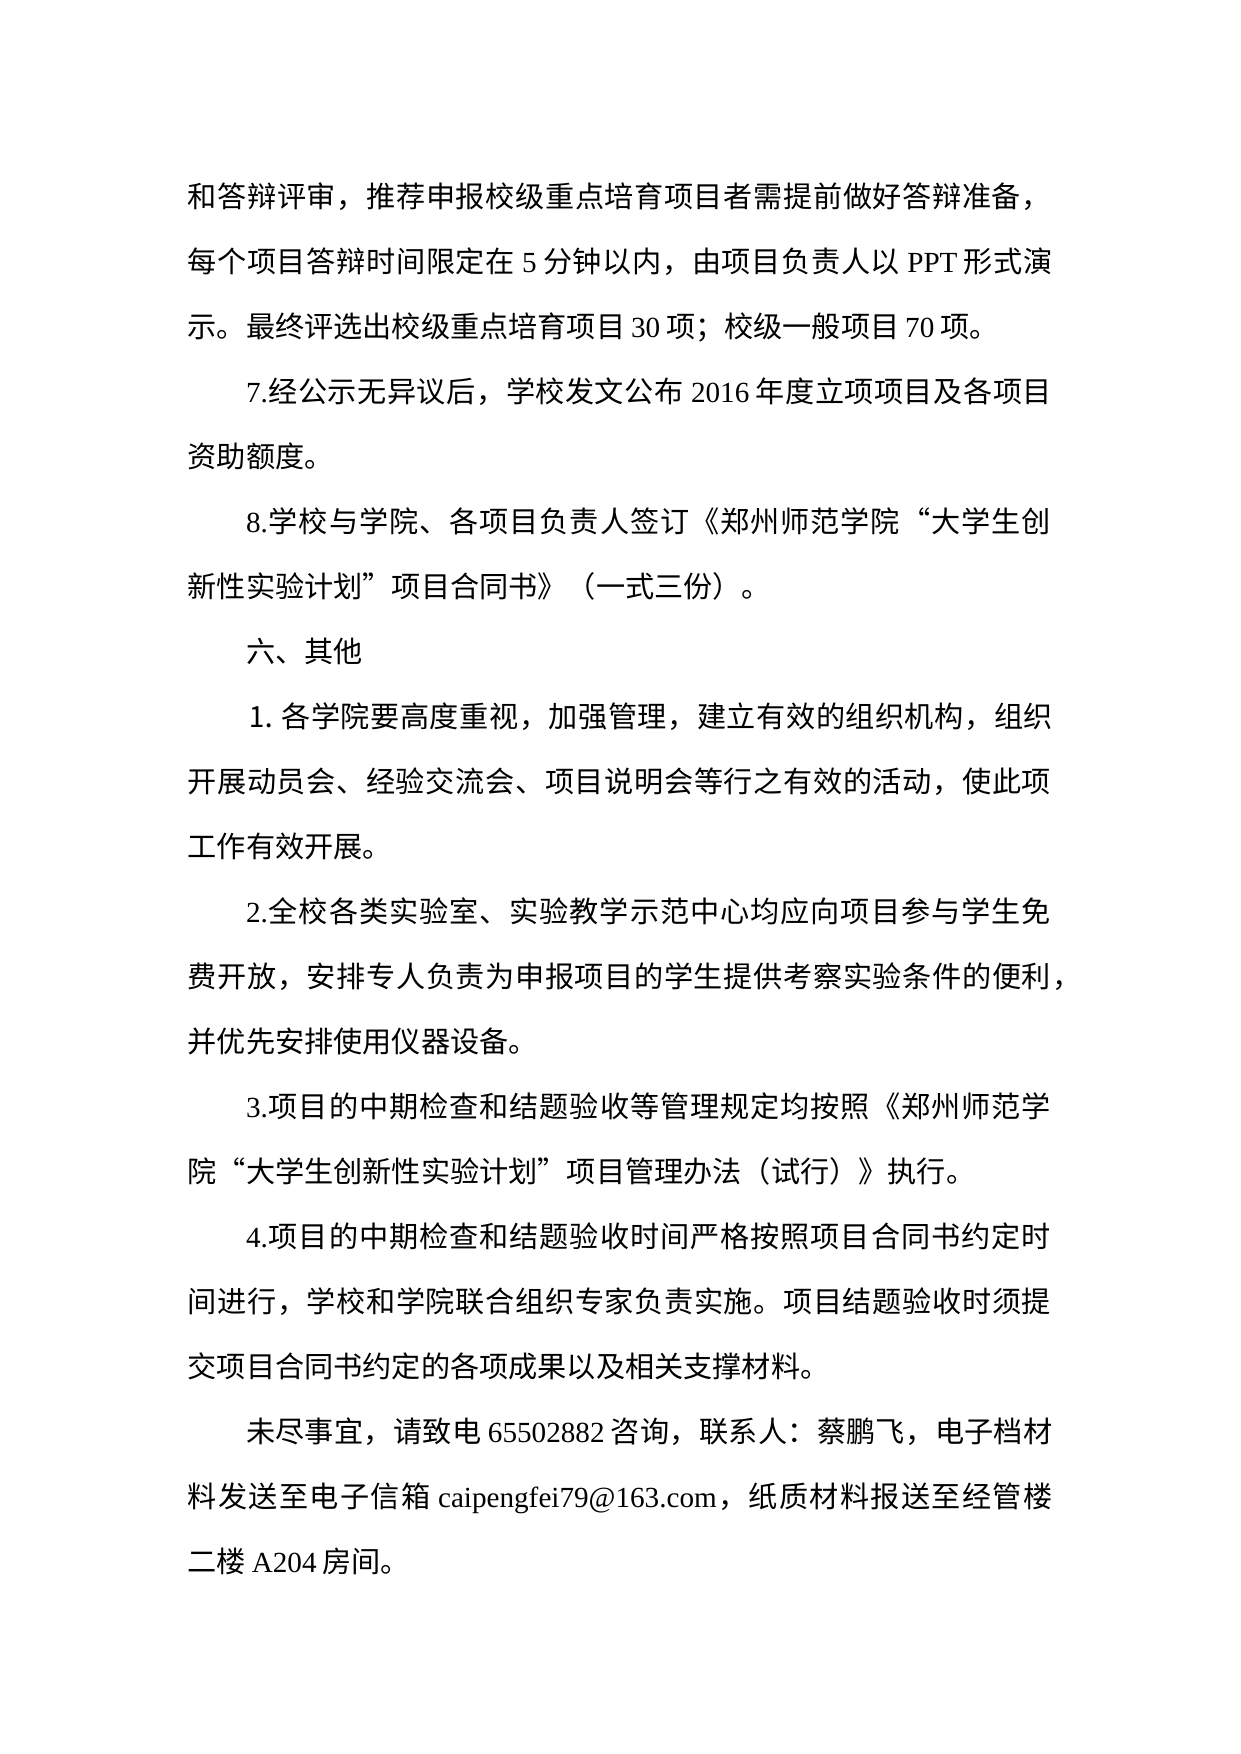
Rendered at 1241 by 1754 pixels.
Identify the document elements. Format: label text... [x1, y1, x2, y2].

text 3.项目的中期检查和结题验收等管理规定均按照《郑州师范学院“大学生创新性实验计划”项目管理办法（试行）》执行。 [187, 1072, 1053, 1202]
text 2.全校各类实验室、实验教学示范中心均应向项目参与学生免费开放，安排专人负责为申报项目的学生提供考察实验条件的便利，并优先安排使用仪器设备。 [187, 877, 1053, 1072]
text 4.项目的中期检查和结题验收时间严格按照项目合同书约定时间进行，学校和学院联合组织专家负责实施。项目结题验收时须提交项目合同书约定的各项成果以及相关支撑材料。 [187, 1202, 1053, 1397]
text 未尽事宜，请致电65502882咨询，联系人：蔡鹏飞，电子档材料发送至电子信箱caipengfei79@163.com，纸质材料报送至经管楼二楼A204房间。 [187, 1397, 1053, 1592]
text ⒈各学院要高度重视，加强管理，建立有效的组织机构，组织开展动员会、经验交流会、项目说明会等行之有效的活动，使此项工作有效开展。 [187, 682, 1053, 877]
text 7.经公示无异议后，学校发文公布2016年度立项项目及各项目资助额度。 [187, 357, 1053, 487]
text 六、其他 [187, 617, 1053, 682]
text 8.学校与学院、各项目负责人签订《郑州师范学院“大学生创新性实验计划”项目合同书》（一式三份）。 [187, 487, 1053, 617]
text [187, 162, 1053, 357]
